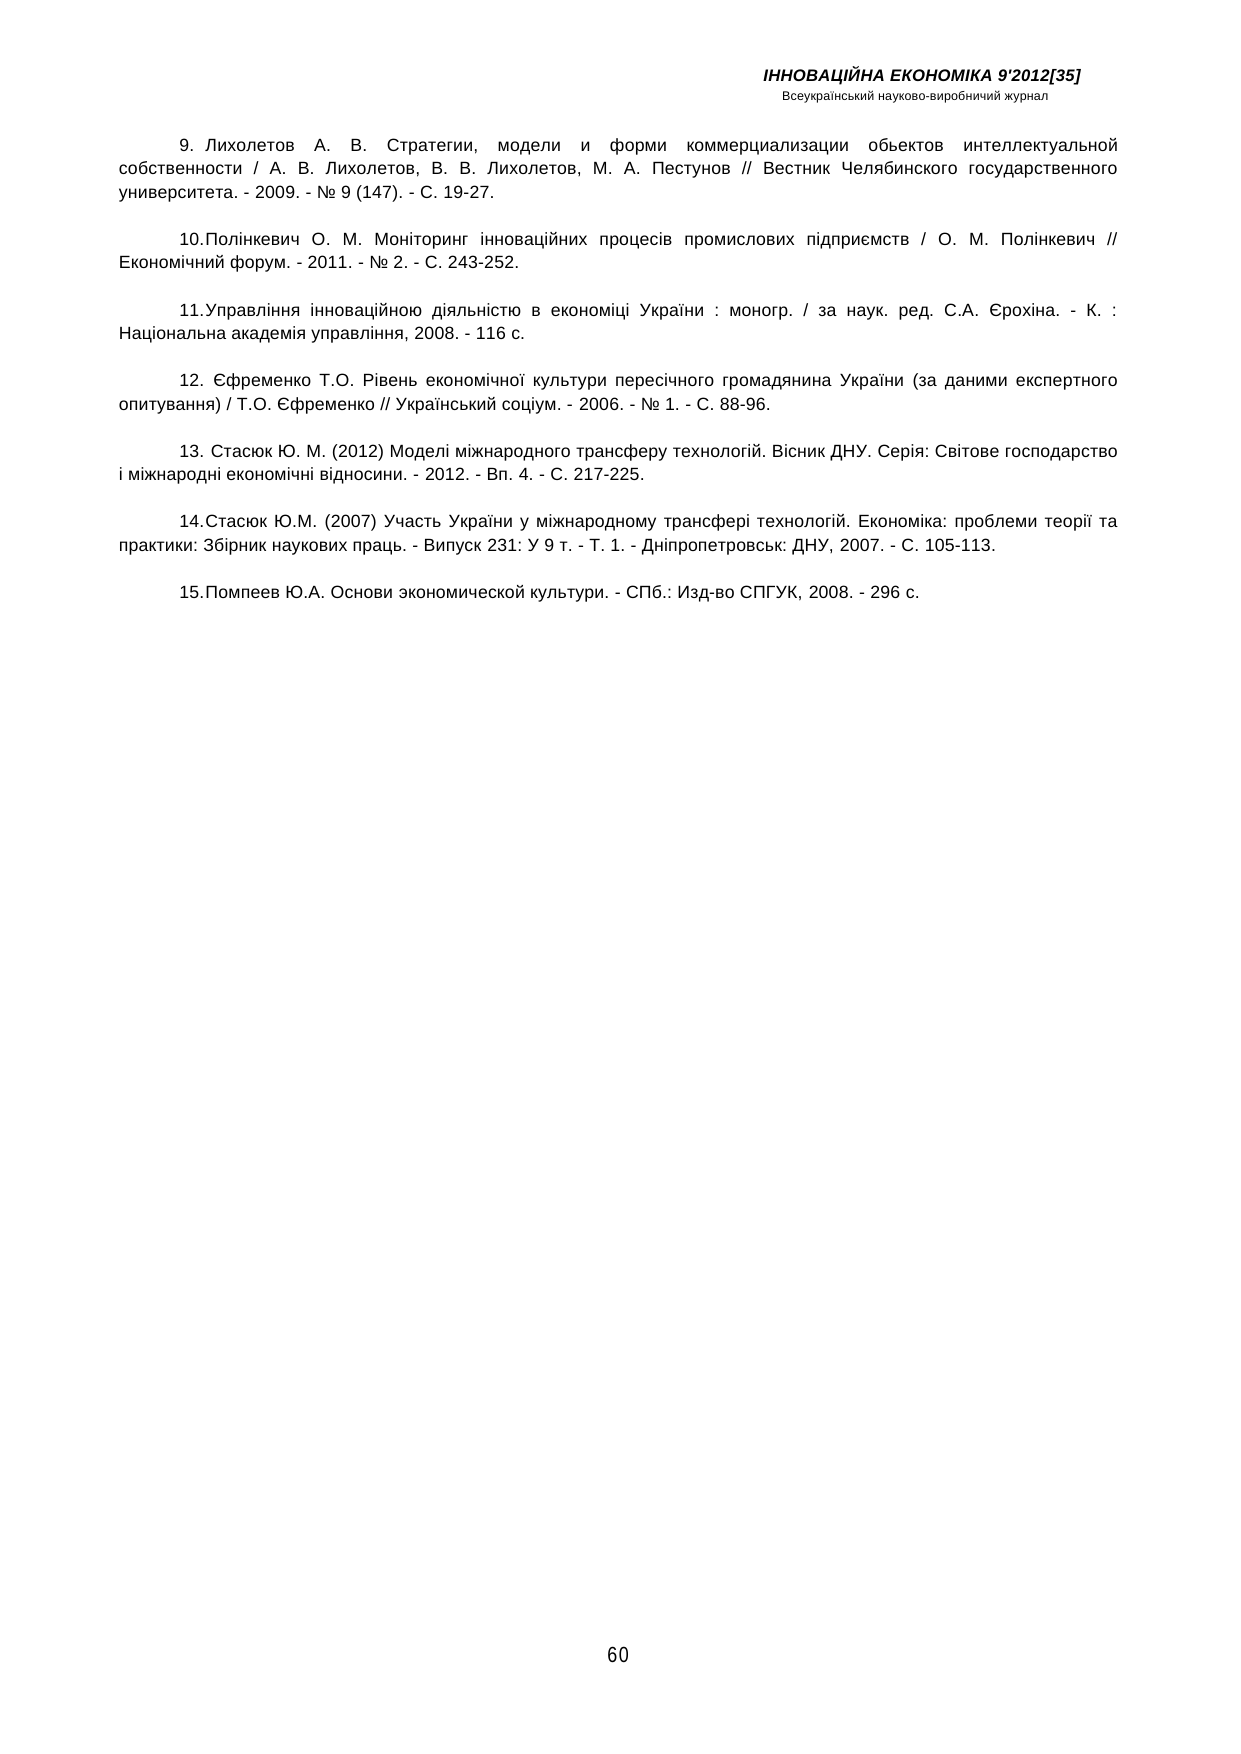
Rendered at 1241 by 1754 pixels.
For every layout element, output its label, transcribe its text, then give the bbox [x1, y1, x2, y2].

list Полінкевич О. М. Моніторинг інноваційних процесів промислових підприємств / О. М. Полінкевич // Економічний форум. - 2011. - № 2. - С. 243-252. [119, 227, 1119, 274]
list Стасюк Ю.М. (2007) Участь України у міжнародному трансфері технологій. Економіка: проблеми теорії та практики: Збірник наукових праць. - Випуск 231: У 9 т. - Т. 1. - Дніпропетровськ: ДНУ, 2007. - С. 105-113. [119, 509, 1119, 556]
list Стасюк Ю. М. (2012) Моделі міжнародного трансферу технологій. Вісник ДНУ. Серія: Світове господарство і міжнародні економічні відносини. - 2012. - Вп. 4. - С. 217-225. [119, 438, 1119, 486]
text ІННОВАЦІЙНА ЕКОНОМІКА 9'2012[35] [763, 66, 1125, 85]
list Управління інноваційною діяльністю в економіці України : моногр. / за наук. ред. С.А. Єрохіна. - К. : Національна академія управління, 2008. - 116 с. [119, 297, 1119, 344]
text 60 [607, 1645, 629, 1667]
list Помпеев Ю.А. Основи экономической культури. - СПб.: Изд-во СПГУК, 2008. - 296 с. [119, 580, 1122, 603]
list Лихолетов А. В. Стратегии, модели и форми коммерциализации обьектов интеллектуальной собственности / А. В. Лихолетов, В. В. Лихолетов, М. А. Пестунов // Вестник Челябинского государственного университета. - 2009. - № 9 (147). - С. 19-27. [119, 132, 1119, 203]
list Єфременко Т.О. Рівень економічної культури пересічного громадянина України (за даними експертного опитування) / Т.О. Єфременко // Український соціум. - 2006. - № 1. - С. 88-96. [119, 368, 1119, 415]
text Всеукраїнський науково-виробничий журнал [782, 85, 1125, 105]
